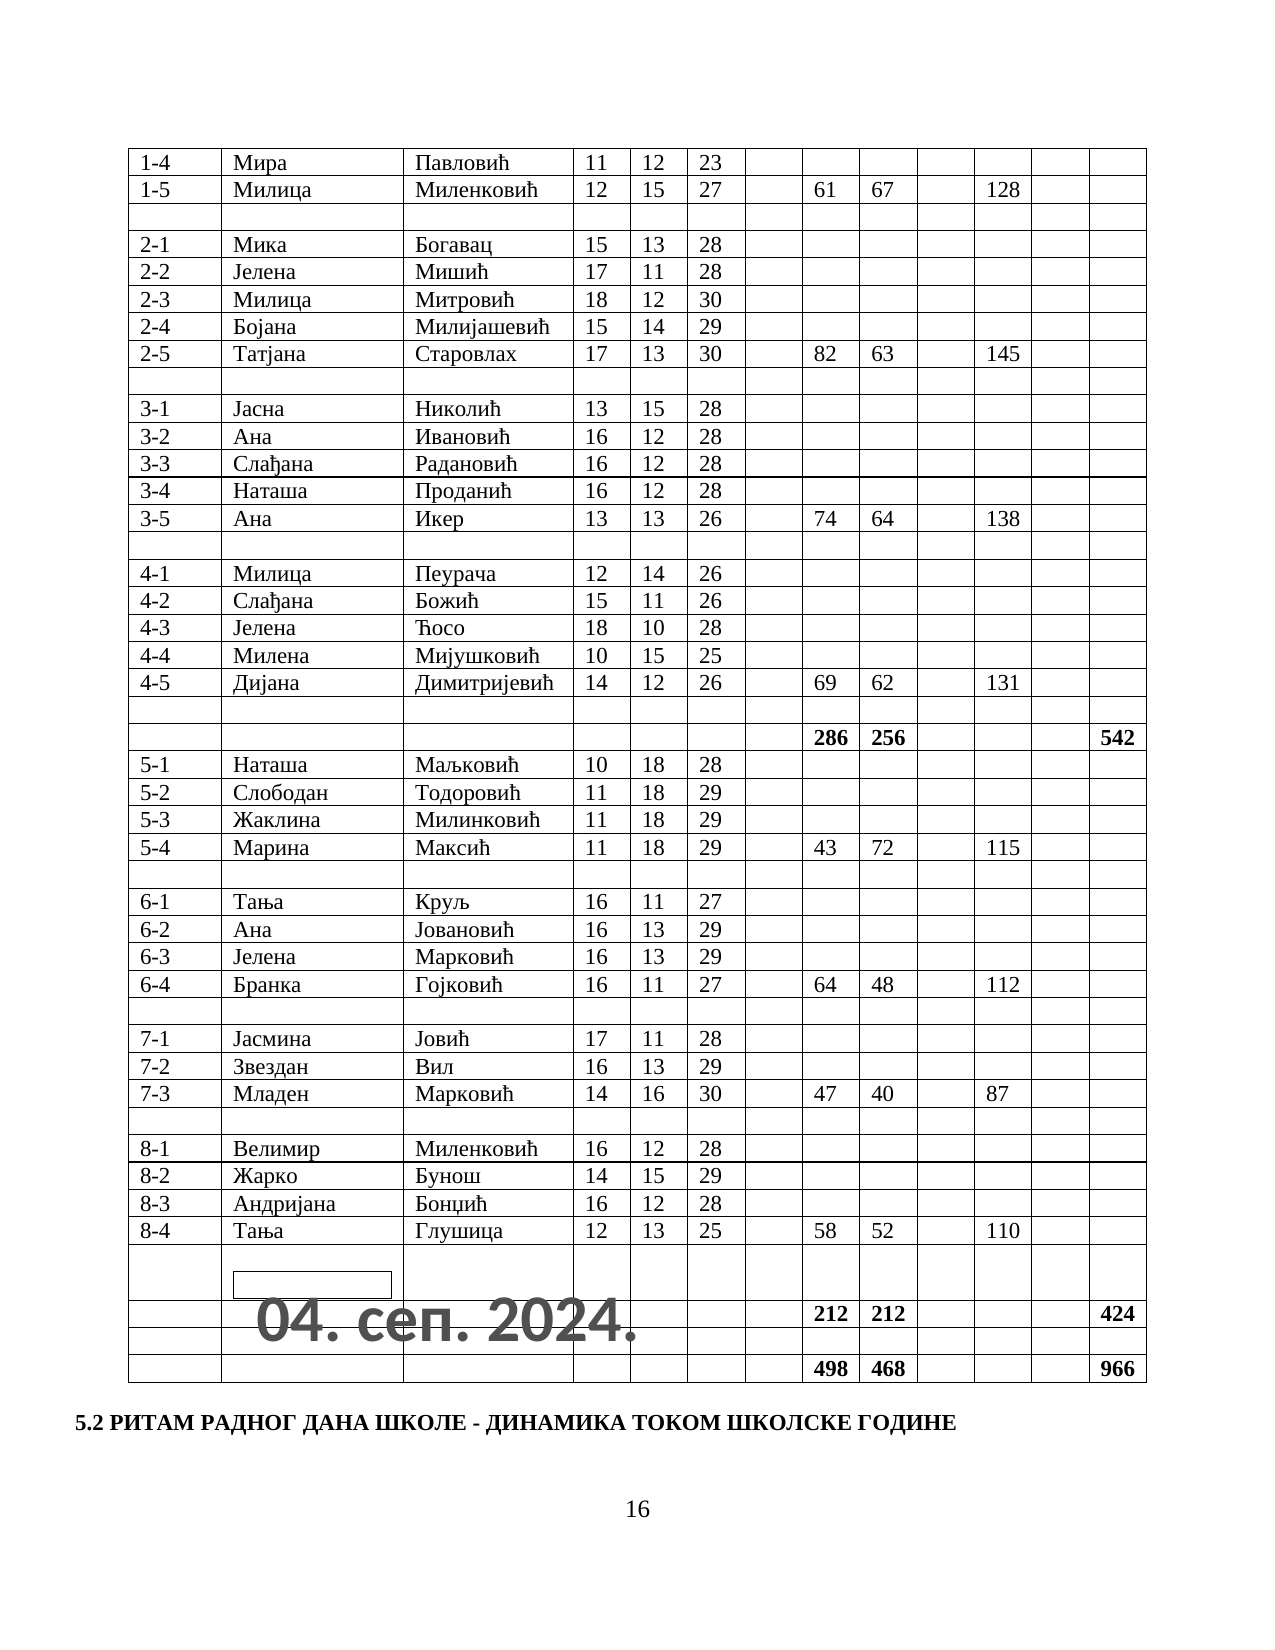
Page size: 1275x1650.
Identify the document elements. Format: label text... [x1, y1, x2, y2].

table_cell [222, 998, 403, 1024]
table_cell Милица [222, 560, 403, 586]
table_cell [803, 1163, 859, 1189]
table_cell [860, 1190, 917, 1216]
table_cell [918, 286, 974, 312]
table_cell 64 [860, 505, 917, 531]
table_cell 67 [860, 176, 917, 202]
table_cell [975, 779, 1031, 805]
table_cell [975, 532, 1031, 559]
table_cell [746, 231, 802, 257]
table_cell [803, 779, 859, 805]
table_cell [803, 1135, 859, 1161]
table_cell Јовић [404, 1025, 573, 1052]
table_cell [1090, 916, 1146, 942]
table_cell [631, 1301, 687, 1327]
table_cell 29 [688, 313, 745, 339]
table_cell 11 [574, 834, 630, 860]
table_cell [746, 505, 802, 531]
table_cell 23 [688, 149, 745, 175]
table_cell Милијашевић [404, 313, 573, 339]
table_cell 12 [631, 669, 687, 696]
table_cell [918, 1053, 974, 1079]
table_cell [1032, 1135, 1089, 1161]
table_cell 4-5 [129, 669, 221, 696]
table_cell Бонџић [404, 1190, 573, 1216]
table_cell [574, 724, 630, 750]
table_cell [1090, 1080, 1146, 1107]
table_cell [918, 861, 974, 887]
table_cell Јовановић [404, 916, 573, 942]
table_cell [1090, 889, 1146, 915]
table_cell [631, 998, 687, 1024]
table_cell 52 [860, 1217, 917, 1243]
table_cell [803, 478, 859, 504]
table_cell [1032, 478, 1089, 504]
table_cell [1032, 505, 1089, 531]
table_cell 4-3 [129, 615, 221, 641]
text 5.2 РИТАМ РАДНОГ ДАНА ШКОЛЕ - ДИНАМИКА ТОКОМ ШКОЛСКЕ ГОДИНЕ [75, 1409, 1200, 1435]
table_cell [918, 313, 974, 339]
table_cell [860, 149, 917, 175]
table_cell [803, 916, 859, 942]
table_cell 26 [688, 505, 745, 531]
table_cell [1032, 532, 1089, 559]
table_cell Јелена [222, 615, 403, 641]
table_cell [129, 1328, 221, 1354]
table_cell [803, 1190, 859, 1216]
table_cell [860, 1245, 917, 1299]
table_cell [222, 368, 403, 394]
table_cell 28 [688, 615, 745, 641]
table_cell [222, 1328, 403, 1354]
table_cell Милица [222, 286, 403, 312]
table_cell [574, 1245, 630, 1299]
table_cell Татјана [222, 341, 403, 367]
table_cell [404, 1108, 573, 1134]
table_cell 115 [975, 834, 1031, 860]
table_cell 2-5 [129, 341, 221, 367]
table_cell 11 [631, 971, 687, 997]
table_cell 74 [803, 505, 859, 531]
table_cell 12 [574, 1217, 630, 1243]
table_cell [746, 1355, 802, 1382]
table_cell [860, 861, 917, 887]
table_cell 82 [803, 341, 859, 367]
table_cell [918, 1108, 974, 1134]
table_cell [746, 806, 802, 833]
table_cell [975, 615, 1031, 641]
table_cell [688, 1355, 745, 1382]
table_cell [746, 341, 802, 367]
table_cell 11 [631, 587, 687, 613]
table_cell 13 [631, 916, 687, 942]
table_cell [918, 916, 974, 942]
table_cell [803, 615, 859, 641]
table_cell 28 [688, 258, 745, 285]
table_cell Икер [404, 505, 573, 531]
table_cell [129, 204, 221, 230]
table_cell [918, 478, 974, 504]
table_cell [1032, 231, 1089, 257]
table_cell [918, 341, 974, 367]
table_cell [1090, 450, 1146, 476]
table_cell 28 [688, 450, 745, 476]
table_cell [918, 642, 974, 668]
table_cell [1090, 779, 1146, 805]
table_cell 18 [631, 806, 687, 833]
table_cell [1032, 450, 1089, 476]
table_cell 13 [631, 231, 687, 257]
table_cell 5-4 [129, 834, 221, 860]
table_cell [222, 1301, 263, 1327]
table_cell [803, 532, 859, 559]
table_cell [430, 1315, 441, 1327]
table_cell [1032, 916, 1089, 942]
table_cell Наташа [222, 751, 403, 778]
table_cell Жаклина [222, 806, 403, 833]
table_cell [803, 368, 859, 394]
table_cell [1090, 423, 1146, 449]
table_cell [975, 889, 1031, 915]
table_cell [129, 1245, 221, 1299]
table_cell [1032, 204, 1089, 230]
table_cell [129, 1108, 221, 1134]
table_cell [129, 724, 221, 750]
table_cell [803, 751, 859, 778]
table_cell [1032, 697, 1089, 723]
table_cell 16 [574, 971, 630, 997]
table_cell 14 [631, 560, 687, 586]
table_cell [860, 286, 917, 312]
table_cell [860, 1025, 917, 1052]
table_cell 12 [574, 560, 630, 586]
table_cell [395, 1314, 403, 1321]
table_cell [746, 1217, 802, 1243]
table_cell [975, 1163, 1031, 1189]
table_cell [803, 943, 859, 969]
table_cell [803, 149, 859, 175]
table_cell 58 [803, 1217, 859, 1243]
table_cell [1090, 861, 1146, 887]
table_cell 28 [688, 1135, 745, 1161]
table_cell 13 [631, 943, 687, 969]
table_cell Пеурача [404, 560, 573, 586]
table_cell [404, 697, 573, 723]
table_cell [918, 806, 974, 833]
table_cell [746, 889, 802, 915]
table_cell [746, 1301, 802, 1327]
table_cell Мијушковић [404, 642, 573, 668]
table_cell [1090, 943, 1146, 969]
table_cell 11 [574, 149, 630, 175]
table_cell Маљковић [404, 751, 573, 778]
table_cell [1032, 779, 1089, 805]
table_cell 5-1 [129, 751, 221, 778]
table_cell [746, 368, 802, 394]
table_cell [129, 532, 221, 559]
table_cell Митровић [404, 286, 573, 312]
table_cell 13 [631, 505, 687, 531]
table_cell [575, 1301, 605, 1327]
table_cell 16 [574, 943, 630, 969]
table_cell Милинковић [404, 806, 573, 833]
table_cell 12 [631, 450, 687, 476]
table_cell 8-4 [129, 1217, 221, 1243]
table_cell Глушица [404, 1217, 573, 1243]
table_cell Слађана [222, 450, 403, 476]
table_cell 13 [631, 1053, 687, 1079]
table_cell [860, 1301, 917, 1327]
table_cell 12 [631, 423, 687, 449]
table_cell Вил [404, 1053, 573, 1079]
table_cell [1032, 587, 1089, 613]
table_cell [803, 806, 859, 833]
table_cell [1032, 1108, 1089, 1134]
table_cell Ивановић [404, 423, 573, 449]
table_cell 16 [574, 1135, 630, 1161]
table_cell 18 [631, 779, 687, 805]
table_cell [688, 861, 745, 887]
table_cell 15 [574, 587, 630, 613]
table_cell [631, 532, 687, 559]
table_cell [1090, 258, 1146, 285]
table_cell [631, 697, 687, 723]
table_cell [803, 258, 859, 285]
table_cell [918, 779, 974, 805]
table_cell [918, 532, 974, 559]
table_cell [746, 532, 802, 559]
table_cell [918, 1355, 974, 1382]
table_cell [1032, 1025, 1089, 1052]
table_cell 15 [574, 231, 630, 257]
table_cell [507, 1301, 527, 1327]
table_cell 16 [574, 889, 630, 915]
table_cell [1090, 751, 1146, 778]
table_cell 17 [574, 1025, 630, 1052]
table_cell [746, 395, 802, 422]
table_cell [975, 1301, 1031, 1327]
table_cell [1090, 231, 1146, 257]
table_cell 26 [688, 587, 745, 613]
table_cell [918, 971, 974, 997]
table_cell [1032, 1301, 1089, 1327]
table_cell [803, 1245, 859, 1299]
table_cell 110 [975, 1217, 1031, 1243]
table_cell [746, 286, 802, 312]
table_cell [746, 615, 802, 641]
table_cell 16 [631, 1080, 687, 1107]
table_cell [1090, 505, 1146, 531]
table_cell [1090, 560, 1146, 586]
table_cell [803, 889, 859, 915]
table_cell 3-3 [129, 450, 221, 476]
table_cell 12 [631, 1190, 687, 1216]
table_cell 15 [631, 176, 687, 202]
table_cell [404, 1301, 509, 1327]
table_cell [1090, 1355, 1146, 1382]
table_cell [746, 423, 802, 449]
table_cell [746, 724, 802, 750]
table_cell [1090, 642, 1146, 668]
table_cell 29 [688, 779, 745, 805]
table_cell [860, 1163, 917, 1189]
table_cell Мишић [404, 258, 573, 285]
table_cell [1032, 998, 1089, 1024]
table_cell [1032, 724, 1089, 750]
table_cell [404, 724, 573, 750]
table_cell [574, 1108, 630, 1134]
table_cell [1032, 560, 1089, 586]
table_cell 28 [688, 1025, 745, 1052]
table_cell [746, 450, 802, 476]
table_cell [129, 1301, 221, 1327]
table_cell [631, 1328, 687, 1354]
table_cell [1032, 149, 1089, 175]
table_cell [1090, 149, 1146, 175]
table_cell [1032, 423, 1089, 449]
table_cell [1090, 587, 1146, 613]
table_cell 128 [975, 176, 1031, 202]
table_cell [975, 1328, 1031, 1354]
table_cell [975, 916, 1031, 942]
table_cell [803, 642, 859, 668]
table_cell [918, 1080, 974, 1107]
table_cell [746, 998, 802, 1024]
table_cell 10 [631, 615, 687, 641]
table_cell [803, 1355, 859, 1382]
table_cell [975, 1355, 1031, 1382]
table_cell 15 [631, 395, 687, 422]
table_cell 29 [688, 916, 745, 942]
table_cell [860, 1053, 917, 1079]
table_cell [746, 560, 802, 586]
table_cell 3-1 [129, 395, 221, 422]
table_cell 62 [860, 669, 917, 696]
table_cell [918, 1163, 974, 1189]
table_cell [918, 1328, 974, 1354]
table_cell 138 [975, 505, 1031, 531]
table_cell Ана [222, 423, 403, 449]
table_cell 131 [975, 669, 1031, 696]
table_cell [746, 861, 802, 887]
table_cell 7-3 [129, 1080, 221, 1107]
table_cell 16 [574, 1190, 630, 1216]
table_cell 7-2 [129, 1053, 221, 1079]
table_cell Слађана [222, 587, 403, 613]
table_cell 3-4 [129, 478, 221, 504]
table_cell [918, 1190, 974, 1216]
table_cell [574, 998, 630, 1024]
table_cell [803, 395, 859, 422]
table_cell [975, 642, 1031, 668]
table_cell [746, 478, 802, 504]
table_cell [860, 423, 917, 449]
table_cell [1032, 258, 1089, 285]
table_cell Гојковић [404, 971, 573, 997]
table_cell [688, 532, 745, 559]
table_cell [746, 751, 802, 778]
table_cell [1032, 1163, 1089, 1189]
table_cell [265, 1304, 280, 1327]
table_cell [860, 806, 917, 833]
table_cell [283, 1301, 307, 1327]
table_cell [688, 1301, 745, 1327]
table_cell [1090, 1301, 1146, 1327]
table_cell [746, 669, 802, 696]
table_cell [975, 998, 1031, 1024]
table_cell [975, 1025, 1031, 1052]
table_cell Јасна [222, 395, 403, 422]
table_cell [918, 724, 974, 750]
table_cell [746, 1190, 802, 1216]
table_cell [1032, 341, 1089, 367]
table_cell 14 [574, 1163, 630, 1189]
table_cell [975, 806, 1031, 833]
table_cell Бунош [404, 1163, 573, 1189]
table_cell [860, 1135, 917, 1161]
table_cell [746, 1053, 802, 1079]
table_cell [975, 587, 1031, 613]
table_cell 25 [688, 1217, 745, 1243]
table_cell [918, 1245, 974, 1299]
table_cell 13 [574, 505, 630, 531]
table_cell [746, 1108, 802, 1134]
table_cell [975, 231, 1031, 257]
table_cell [918, 943, 974, 969]
table_cell 61 [803, 176, 859, 202]
table_cell [860, 313, 917, 339]
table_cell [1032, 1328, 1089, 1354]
table_cell [918, 1025, 974, 1052]
table_cell Милица [222, 176, 403, 202]
table_cell [1090, 368, 1146, 394]
table_cell Максић [404, 834, 573, 860]
table_cell [222, 697, 403, 723]
table_cell 3-2 [129, 423, 221, 449]
table_cell [1032, 1217, 1089, 1243]
table_cell 2-2 [129, 258, 221, 285]
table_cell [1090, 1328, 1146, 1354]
table_cell [1032, 176, 1089, 202]
table_cell [918, 204, 974, 230]
table_cell 5-3 [129, 806, 221, 833]
table_cell [1090, 532, 1146, 559]
table_cell [975, 861, 1031, 887]
table_cell [222, 1245, 403, 1299]
table_cell Дијана [222, 669, 403, 696]
table_cell [918, 450, 974, 476]
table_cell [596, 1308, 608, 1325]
table_cell 12 [631, 478, 687, 504]
table_cell [404, 1245, 573, 1299]
table_cell [631, 204, 687, 230]
table_cell [975, 943, 1031, 969]
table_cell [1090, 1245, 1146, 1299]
table_cell [1090, 697, 1146, 723]
table_cell 14 [574, 669, 630, 696]
table_cell [803, 1108, 859, 1134]
table_cell Младен [222, 1080, 403, 1107]
table_cell [222, 861, 403, 887]
table_cell [1032, 834, 1089, 860]
table_cell [918, 368, 974, 394]
table_cell [918, 998, 974, 1024]
table_cell [975, 204, 1031, 230]
table_cell [918, 176, 974, 202]
table_cell 6-4 [129, 971, 221, 997]
table_cell [803, 204, 859, 230]
table_cell [860, 998, 917, 1024]
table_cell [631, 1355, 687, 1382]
table_cell [918, 1217, 974, 1243]
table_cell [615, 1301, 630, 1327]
table_cell 72 [860, 834, 917, 860]
table_cell [222, 1108, 403, 1134]
table_cell [746, 943, 802, 969]
table_cell Бранка [222, 971, 403, 997]
table_cell [860, 204, 917, 230]
table_cell [746, 204, 802, 230]
table_cell Марина [222, 834, 403, 860]
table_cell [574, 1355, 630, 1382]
table_cell 10 [574, 642, 630, 668]
table_cell 10 [574, 751, 630, 778]
table_cell Наташа [222, 478, 403, 504]
table_cell [746, 834, 802, 860]
table_cell [975, 450, 1031, 476]
table_cell 16 [574, 1053, 630, 1079]
table_cell [404, 998, 573, 1024]
table_cell Старовлах [404, 341, 573, 367]
table_cell [404, 204, 573, 230]
table_cell [746, 149, 802, 175]
table_cell [222, 724, 403, 750]
table_cell 12 [631, 286, 687, 312]
table_cell 2-3 [129, 286, 221, 312]
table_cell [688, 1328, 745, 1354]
table_cell Тања [222, 889, 403, 915]
table_cell 16 [574, 423, 630, 449]
table_cell [1032, 313, 1089, 339]
table_cell 11 [574, 779, 630, 805]
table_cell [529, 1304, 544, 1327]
table_cell [1032, 615, 1089, 641]
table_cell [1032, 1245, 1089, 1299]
table_cell [975, 724, 1031, 750]
table_cell 2-4 [129, 313, 221, 339]
table_cell [975, 286, 1031, 312]
table_cell [918, 834, 974, 860]
table_cell 26 [688, 669, 745, 696]
table_cell 18 [574, 286, 630, 312]
table_cell [1032, 1080, 1089, 1107]
table_cell Бојана [222, 313, 403, 339]
table_cell 28 [688, 751, 745, 778]
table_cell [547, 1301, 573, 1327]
table_cell 47 [803, 1080, 859, 1107]
table_cell [803, 697, 859, 723]
table_cell Жарко [222, 1163, 403, 1189]
table_cell 29 [688, 1053, 745, 1079]
table_cell [574, 532, 630, 559]
table_cell 256 [860, 724, 917, 750]
table_cell [803, 998, 859, 1024]
table_cell 28 [688, 478, 745, 504]
table_cell [860, 697, 917, 723]
table_cell 8-1 [129, 1135, 221, 1161]
table_cell Јелена [222, 258, 403, 285]
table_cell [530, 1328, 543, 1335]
table_cell 63 [860, 341, 917, 367]
table_cell [746, 697, 802, 723]
table_cell 14 [631, 313, 687, 339]
table_cell [803, 423, 859, 449]
table_cell 48 [860, 971, 917, 997]
table_cell 11 [631, 1025, 687, 1052]
table_cell Ана [222, 916, 403, 942]
table_cell 18 [574, 615, 630, 641]
table_cell 64 [803, 971, 859, 997]
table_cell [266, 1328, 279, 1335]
table_cell [1090, 1135, 1146, 1161]
table_cell [746, 779, 802, 805]
table_cell [918, 560, 974, 586]
table_cell [860, 615, 917, 641]
table_cell 28 [688, 1190, 745, 1216]
table_cell [1090, 1217, 1146, 1243]
table_cell 17 [574, 341, 630, 367]
table_cell 16 [574, 478, 630, 504]
table_cell [1032, 642, 1089, 668]
table_cell [975, 1190, 1031, 1216]
table_cell [1090, 395, 1146, 422]
table_cell [1090, 806, 1146, 833]
table_cell [860, 450, 917, 476]
table_cell [1090, 1025, 1146, 1052]
table_cell 11 [631, 258, 687, 285]
table_cell 12 [631, 1135, 687, 1161]
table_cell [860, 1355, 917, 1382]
table_cell [1090, 1190, 1146, 1216]
table_cell [1090, 176, 1146, 202]
table_cell Божић [404, 587, 573, 613]
table_cell 29 [688, 943, 745, 969]
table_cell 12 [574, 176, 630, 202]
table_cell [1032, 806, 1089, 833]
table_cell [404, 861, 573, 887]
table_cell [1090, 204, 1146, 230]
table_cell [746, 1080, 802, 1107]
table_cell [129, 998, 221, 1024]
table_cell [688, 1108, 745, 1134]
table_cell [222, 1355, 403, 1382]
table_cell [129, 368, 221, 394]
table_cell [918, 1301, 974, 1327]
table_cell [631, 1108, 687, 1134]
table_cell Миленковић [404, 176, 573, 202]
table_cell 13 [631, 341, 687, 367]
table_cell [1032, 1190, 1089, 1216]
table_cell 4-2 [129, 587, 221, 613]
table_cell 13 [574, 395, 630, 422]
table_cell Димитријевић [404, 669, 573, 696]
table_cell 1-5 [129, 176, 221, 202]
table_cell 11 [574, 806, 630, 833]
table_cell [918, 615, 974, 641]
table_cell 8-3 [129, 1190, 221, 1216]
table_cell 3-5 [129, 505, 221, 531]
table_cell [222, 204, 403, 230]
table_cell [1032, 889, 1089, 915]
table_cell 28 [688, 231, 745, 257]
table_cell [975, 149, 1031, 175]
table_cell 8-2 [129, 1163, 221, 1189]
table_cell [1032, 368, 1089, 394]
table_cell [860, 916, 917, 942]
table_cell 18 [631, 751, 687, 778]
table_cell [631, 724, 687, 750]
table_cell [1032, 286, 1089, 312]
table_cell [918, 889, 974, 915]
table_cell 69 [803, 669, 859, 696]
table_cell 30 [688, 286, 745, 312]
table_cell 11 [631, 889, 687, 915]
table_cell 18 [631, 834, 687, 860]
table_cell [1032, 669, 1089, 696]
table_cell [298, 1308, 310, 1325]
table_cell [918, 1135, 974, 1161]
table_cell 28 [688, 423, 745, 449]
table_cell 12 [631, 149, 687, 175]
table_cell [746, 176, 802, 202]
table_cell [803, 286, 859, 312]
table_cell [975, 1108, 1031, 1134]
table_cell [975, 751, 1031, 778]
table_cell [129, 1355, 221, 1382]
table_cell 28 [688, 395, 745, 422]
table_cell [975, 395, 1031, 422]
table_cell [803, 587, 859, 613]
table_cell Звездан [222, 1053, 403, 1079]
table_cell [1032, 1053, 1089, 1079]
table_cell [975, 258, 1031, 285]
table_cell Јелена [222, 943, 403, 969]
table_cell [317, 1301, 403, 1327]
table_cell 6-2 [129, 916, 221, 942]
table_cell [1090, 478, 1146, 504]
table_cell 29 [688, 1163, 745, 1189]
table_cell Ана [222, 505, 403, 531]
table_cell Павловић [404, 149, 573, 175]
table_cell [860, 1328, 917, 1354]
table_cell [1090, 834, 1146, 860]
table_cell 16 [574, 916, 630, 942]
table_cell [975, 368, 1031, 394]
table_cell [860, 889, 917, 915]
table_cell [746, 642, 802, 668]
table_cell Марковић [404, 943, 573, 969]
table_cell [1090, 1053, 1146, 1079]
table_cell [574, 368, 630, 394]
table_cell [688, 724, 745, 750]
table_cell [631, 861, 687, 887]
table_cell 27 [688, 971, 745, 997]
table_cell 29 [688, 806, 745, 833]
table_cell 4-4 [129, 642, 221, 668]
table_cell [860, 368, 917, 394]
table_cell [746, 916, 802, 942]
table_cell [1090, 971, 1146, 997]
table_cell Миленковић [404, 1135, 573, 1161]
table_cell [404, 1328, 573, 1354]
table_cell [688, 204, 745, 230]
table_cell [860, 587, 917, 613]
table_cell 6-1 [129, 889, 221, 915]
table_cell [1090, 1108, 1146, 1134]
table_cell Марковић [404, 1080, 573, 1107]
table_cell 30 [688, 341, 745, 367]
table_cell [1090, 341, 1146, 367]
table_cell 542 [1090, 724, 1146, 750]
table_cell Радановић [404, 450, 573, 476]
table_cell [746, 1163, 802, 1189]
table_cell 87 [975, 1080, 1031, 1107]
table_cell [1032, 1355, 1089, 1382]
table_cell [1032, 395, 1089, 422]
table_cell [860, 231, 917, 257]
table_cell [574, 204, 630, 230]
table_cell [975, 423, 1031, 449]
table_cell [631, 1245, 687, 1299]
table_cell [1090, 669, 1146, 696]
table_cell [1032, 751, 1089, 778]
table_cell [860, 779, 917, 805]
table_cell [746, 313, 802, 339]
table_cell [222, 532, 403, 559]
table_cell Проданић [404, 478, 573, 504]
table_cell [918, 423, 974, 449]
table_cell [918, 395, 974, 422]
table_cell Мира [222, 149, 403, 175]
table_cell [975, 1135, 1031, 1161]
table_cell 25 [688, 642, 745, 668]
table_cell [860, 1108, 917, 1134]
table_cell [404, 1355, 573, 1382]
table_cell 30 [688, 1080, 745, 1107]
table_cell [688, 697, 745, 723]
table_cell [1032, 943, 1089, 969]
table_cell [404, 368, 573, 394]
table_cell 1-4 [129, 149, 221, 175]
table_cell [803, 560, 859, 586]
table_cell 145 [975, 341, 1031, 367]
table_cell Ћосо [404, 615, 573, 641]
table_cell [803, 1053, 859, 1079]
table_cell 27 [688, 176, 745, 202]
table_cell [746, 1135, 802, 1161]
table_cell [918, 258, 974, 285]
table_cell Милена [222, 642, 403, 668]
table_cell 15 [631, 642, 687, 668]
table_cell 4-1 [129, 560, 221, 586]
table_cell [746, 1245, 802, 1299]
table_cell [1090, 313, 1146, 339]
table_cell [975, 478, 1031, 504]
table_cell 14 [574, 1080, 630, 1107]
table_cell [803, 313, 859, 339]
table_cell [746, 587, 802, 613]
table_cell [918, 505, 974, 531]
table_cell [746, 971, 802, 997]
table_cell 7-1 [129, 1025, 221, 1052]
table_cell [860, 532, 917, 559]
table_cell [860, 478, 917, 504]
table_cell [1032, 971, 1089, 997]
table_cell [860, 395, 917, 422]
table_cell [803, 861, 859, 887]
table_cell Николић [404, 395, 573, 422]
table_cell [1032, 861, 1089, 887]
table_cell 13 [631, 1217, 687, 1243]
table_cell [803, 450, 859, 476]
table_cell [918, 149, 974, 175]
table_cell Тодоровић [404, 779, 573, 805]
table_cell Круљ [404, 889, 573, 915]
table_cell Слободан [222, 779, 403, 805]
table_cell Мика [222, 231, 403, 257]
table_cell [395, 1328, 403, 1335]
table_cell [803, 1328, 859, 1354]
table_cell 286 [803, 724, 859, 750]
table_cell [918, 587, 974, 613]
table_cell [129, 861, 221, 887]
table_cell Богавац [404, 231, 573, 257]
table_cell [1090, 286, 1146, 312]
table_cell 15 [574, 313, 630, 339]
table_cell [975, 313, 1031, 339]
table_cell [918, 751, 974, 778]
table_cell 112 [975, 971, 1031, 997]
table_cell 40 [860, 1080, 917, 1107]
table_cell [860, 258, 917, 285]
table_cell 26 [688, 560, 745, 586]
table_cell [688, 998, 745, 1024]
table_cell [975, 560, 1031, 586]
table_cell 43 [803, 834, 859, 860]
table_cell [803, 231, 859, 257]
table_cell 6-3 [129, 943, 221, 969]
table_cell 2-1 [129, 231, 221, 257]
table_cell Taња [222, 1217, 403, 1243]
table_cell [574, 861, 630, 887]
table_cell Јасмина [222, 1025, 403, 1052]
table_cell [975, 1053, 1031, 1079]
table_cell [746, 258, 802, 285]
table_cell [688, 368, 745, 394]
table_cell [688, 1245, 745, 1299]
table_cell [1090, 998, 1146, 1024]
table_cell 15 [631, 1163, 687, 1189]
table_cell [918, 697, 974, 723]
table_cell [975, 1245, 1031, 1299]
table_cell [860, 560, 917, 586]
table_cell [1090, 1163, 1146, 1189]
table_cell 27 [688, 889, 745, 915]
table_cell [860, 642, 917, 668]
table_cell Андријана [222, 1190, 403, 1216]
table_cell [860, 943, 917, 969]
table_cell 29 [688, 834, 745, 860]
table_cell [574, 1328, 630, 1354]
table_cell [860, 751, 917, 778]
table_cell [404, 532, 573, 559]
table_cell [129, 697, 221, 723]
table_cell [975, 697, 1031, 723]
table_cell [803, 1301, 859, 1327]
table_cell [918, 669, 974, 696]
table_cell [574, 697, 630, 723]
table_cell 16 [574, 450, 630, 476]
table_cell [746, 1025, 802, 1052]
table_cell [918, 231, 974, 257]
table_cell Велимир [222, 1135, 403, 1161]
table_cell 17 [574, 258, 630, 285]
table_cell [1090, 615, 1146, 641]
table_cell [803, 1025, 859, 1052]
table_cell 5-2 [129, 779, 221, 805]
table_cell [631, 368, 687, 394]
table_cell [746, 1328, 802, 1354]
